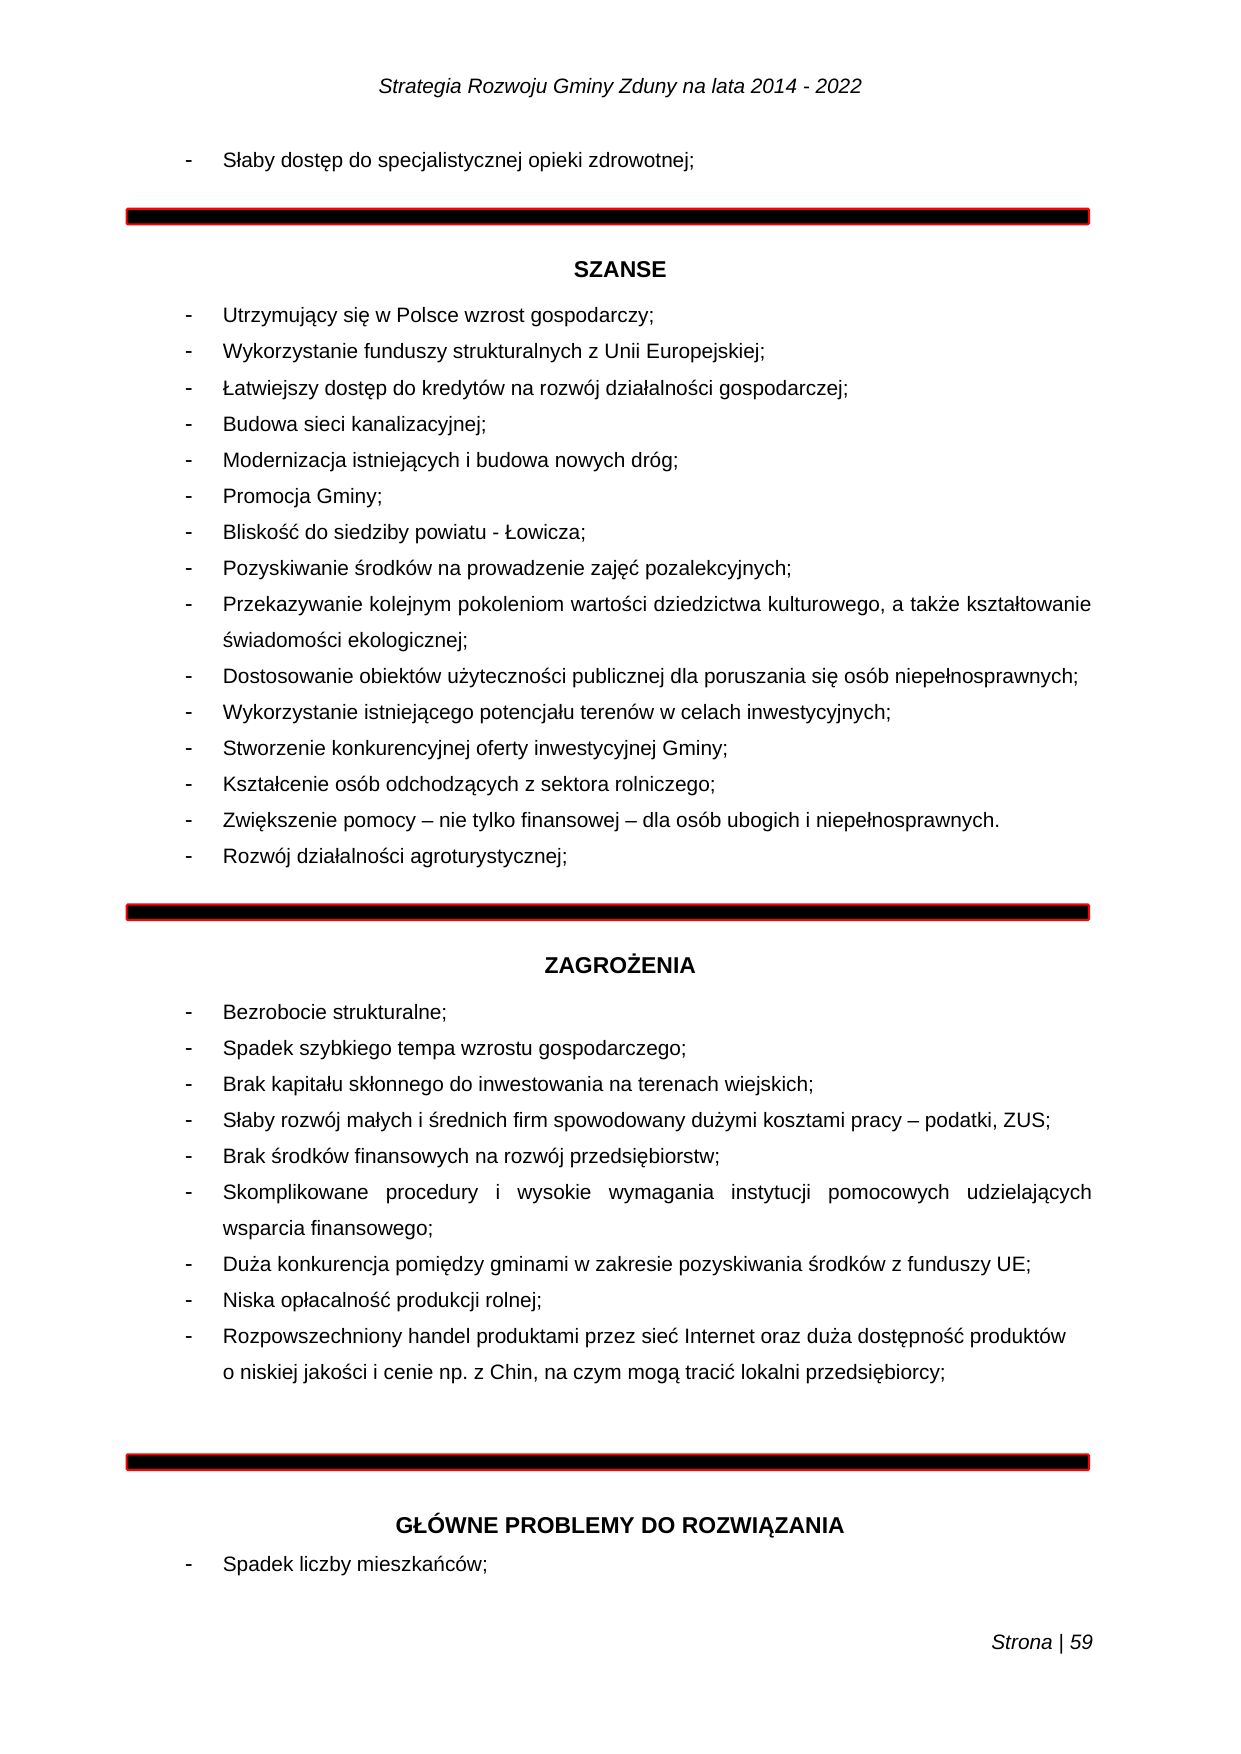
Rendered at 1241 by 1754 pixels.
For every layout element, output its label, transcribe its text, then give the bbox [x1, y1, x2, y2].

list Rozwój działalności agroturystycznej; [185, 844, 1093, 868]
list Przekazywanie kolejnym pokoleniom wartości dziedzictwa kulturowego, a także kształtowanie świadomości ekologicznej; [185, 592, 1093, 652]
list Słaby rozwój małych i średnich firm spowodowany dużymi kosztami pracy – podatki, ZUS; [185, 1108, 1093, 1132]
list Bliskość do siedziby powiatu - Łowicza; [185, 519, 1093, 544]
list Duża konkurencja pomiędzy gminami w zakresie pozyskiwania środków z funduszy UE; [185, 1252, 1093, 1276]
list o niskiej jakości i cenie np. z Chin, na czym mogą tracić lokalni przedsiębiorcy; [223, 1360, 1093, 1384]
list Pozyskiwanie środków na prowadzenie zajęć pozalekcyjnych; [185, 556, 1093, 580]
list Spadek liczby mieszkańców; [185, 1551, 1093, 1576]
list Niska opłacalność produkcji rolnej; [185, 1288, 1093, 1312]
list Brak środków finansowych na rozwój przedsiębiorstw; [185, 1144, 1093, 1168]
list Bezrobocie strukturalne; [185, 999, 1093, 1024]
list Rozpowszechniony handel produktami przez sieć Internet oraz duża dostępność produktów [185, 1324, 1093, 1348]
list Słaby dostęp do specjalistycznej opieki zdrowotnej; [185, 148, 1093, 172]
list Kształcenie osób odchodzących z sektora rolniczego; [185, 772, 1093, 796]
text ZAGROŻENIA [148, 952, 1093, 978]
list Wykorzystanie funduszy strukturalnych z Unii Europejskiej; [185, 339, 1093, 363]
list Brak kapitału skłonnego do inwestowania na terenach wiejskich; [185, 1072, 1093, 1096]
text SZANSE [148, 256, 1093, 282]
list Zwiększenie pomocy – nie tylko finansowej – dla osób ubogich i niepełnosprawnych. [185, 808, 1093, 832]
list Wykorzystanie istniejącego potencjału terenów w celach inwestycyjnych; [185, 700, 1093, 724]
list Spadek szybkiego tempa wzrostu gospodarczego; [185, 1036, 1093, 1060]
list Łatwiejszy dostęp do kredytów na rozwój działalności gospodarczej; [185, 375, 1093, 399]
list Stworzenie konkurencyjnej oferty inwestycyjnej Gminy; [185, 736, 1093, 760]
list Modernizacja istniejących i budowa nowych dróg; [185, 447, 1093, 472]
list Dostosowanie obiektów użyteczności publicznej dla poruszania się osób niepełnosprawnych; [185, 664, 1093, 688]
list Budowa sieci kanalizacyjnej; [185, 411, 1093, 436]
text GŁÓWNE PROBLEMY DO ROZWIĄZANIA [148, 1512, 1093, 1538]
list Promocja Gminy; [185, 483, 1093, 508]
list Utrzymujący się w Polsce wzrost gospodarczy; [185, 303, 1093, 327]
list Skomplikowane procedury i wysokie wymagania instytucji pomocowych udzielających wsparcia finansowego; [185, 1180, 1093, 1240]
